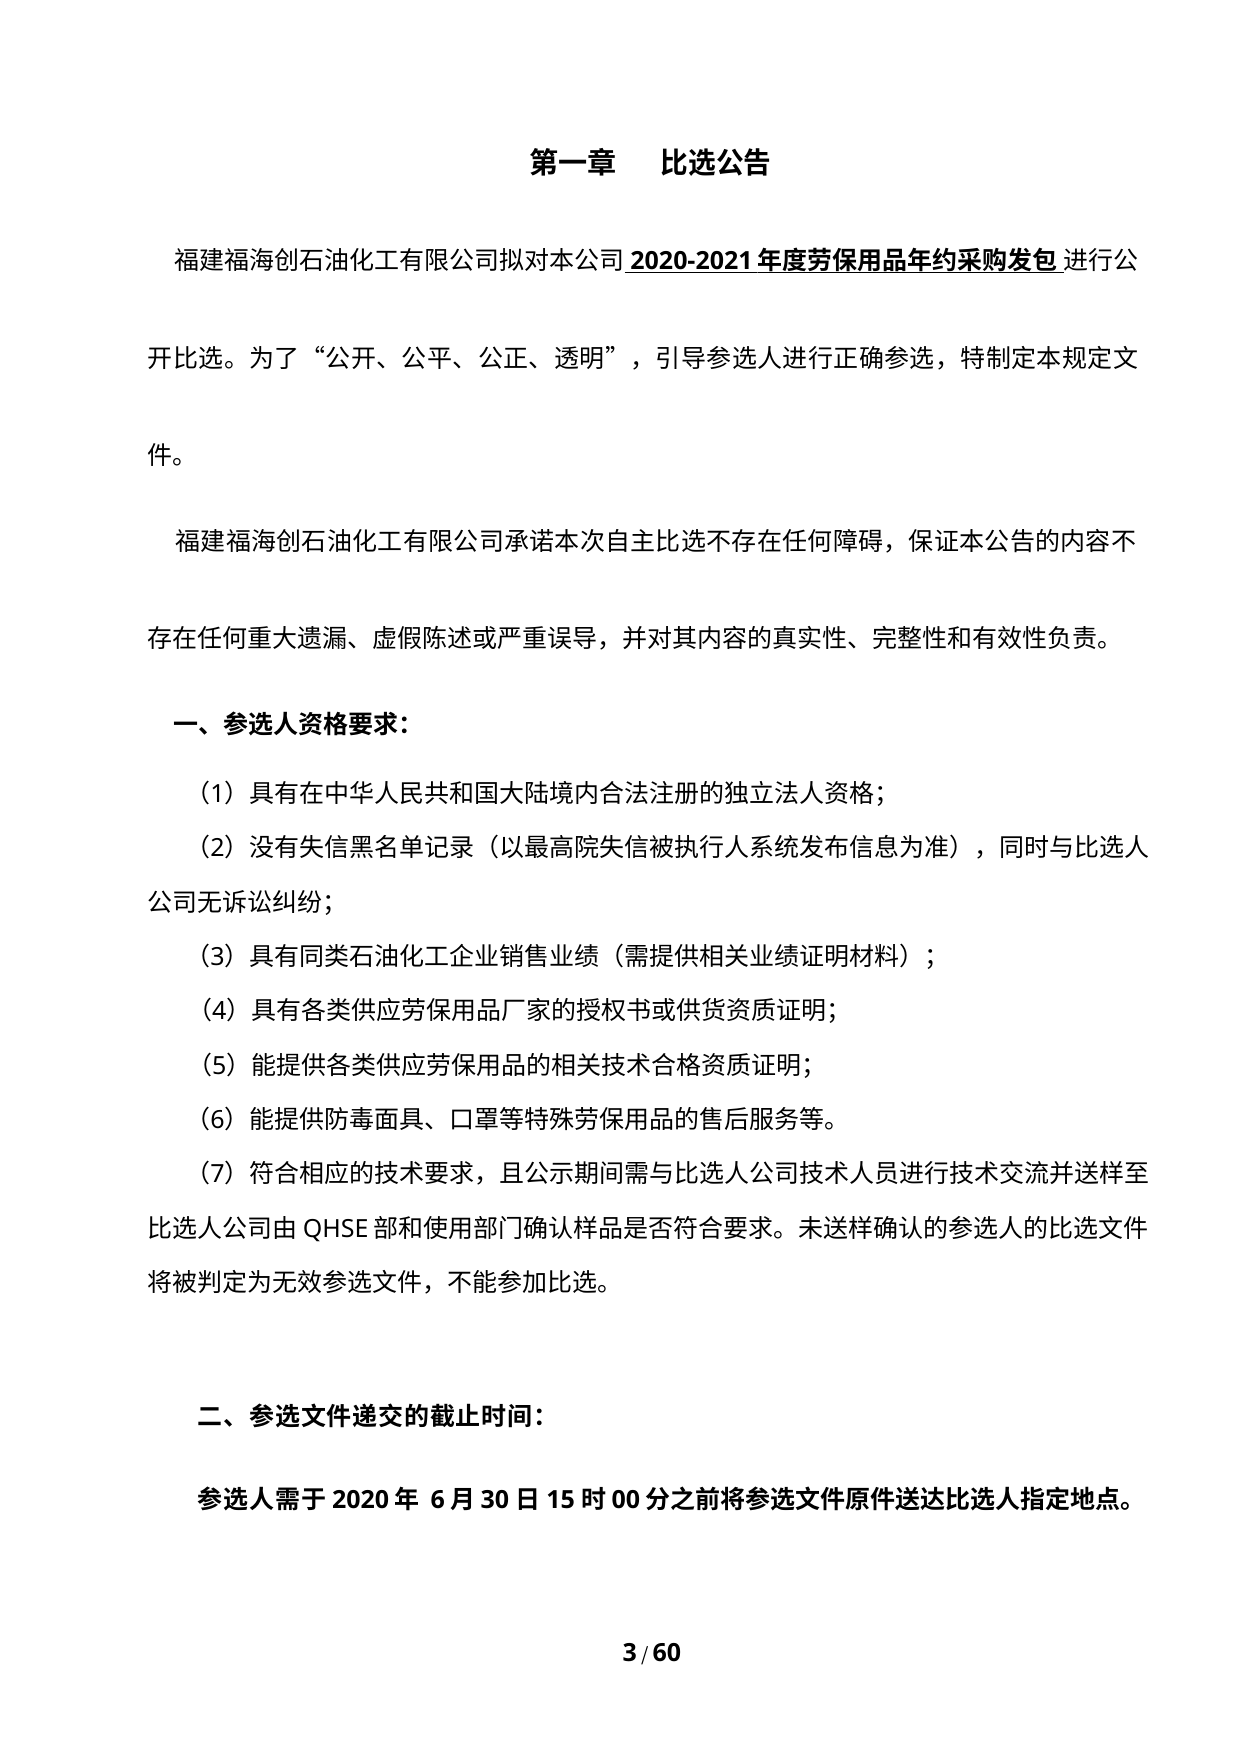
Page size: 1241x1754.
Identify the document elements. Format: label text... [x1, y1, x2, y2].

text （6）能提供防毒面具、口罩等特殊劳保用品的售后服务等。 [148, 1099, 1152, 1136]
text 福建福海创石油化工有限公司拟对本公司 2020-2021年度劳保用品年约采购发包 进行公开比选。为了“公开、公平、公正、透明”，引导参选人进行正确参选，特制定本规定文件。 [148, 226, 1139, 486]
text （3）具有同类石油化工企业销售业绩（需提供相关业绩证明材料）； [148, 936, 1152, 973]
text （7）符合相应的技术要求，且公示期间需与比选人公司技术人员进行技术交流并送样至比选人公司由QHSE部和使用部门确认样品是否符合要求。未送样确认的参选人的比选文件将被判定为无效参选文件，不能参加比选。 [148, 1154, 1152, 1299]
text （1）具有在中华人民共和国大陆境内合法注册的独立法人资格； [148, 773, 1152, 809]
text （4）具有各类供应劳保用品厂家的授权书或供货资质证明； （5）能提供各类供应劳保用品的相关技术合格资质证明； [187, 991, 1152, 1081]
text （2）没有失信黑名单记录（以最高院失信被执行人系统发布信息为准），同时与比选人公司无诉讼纠纷； [148, 828, 1152, 918]
text 福建福海创石油化工有限公司承诺本次自主比选不存在任何障碍，保证本公告的内容不存在任何重大遗漏、虚假陈述或严重误导，并对其内容的真实性、完整性和有效性负责。 [148, 507, 1139, 669]
subtitle 一、参选人资格要求： [148, 690, 1152, 755]
text 二、参选文件递交的截止时间： [148, 1382, 1152, 1447]
text 第一章 比选公告 [149, 129, 1152, 194]
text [148, 1465, 1152, 1530]
